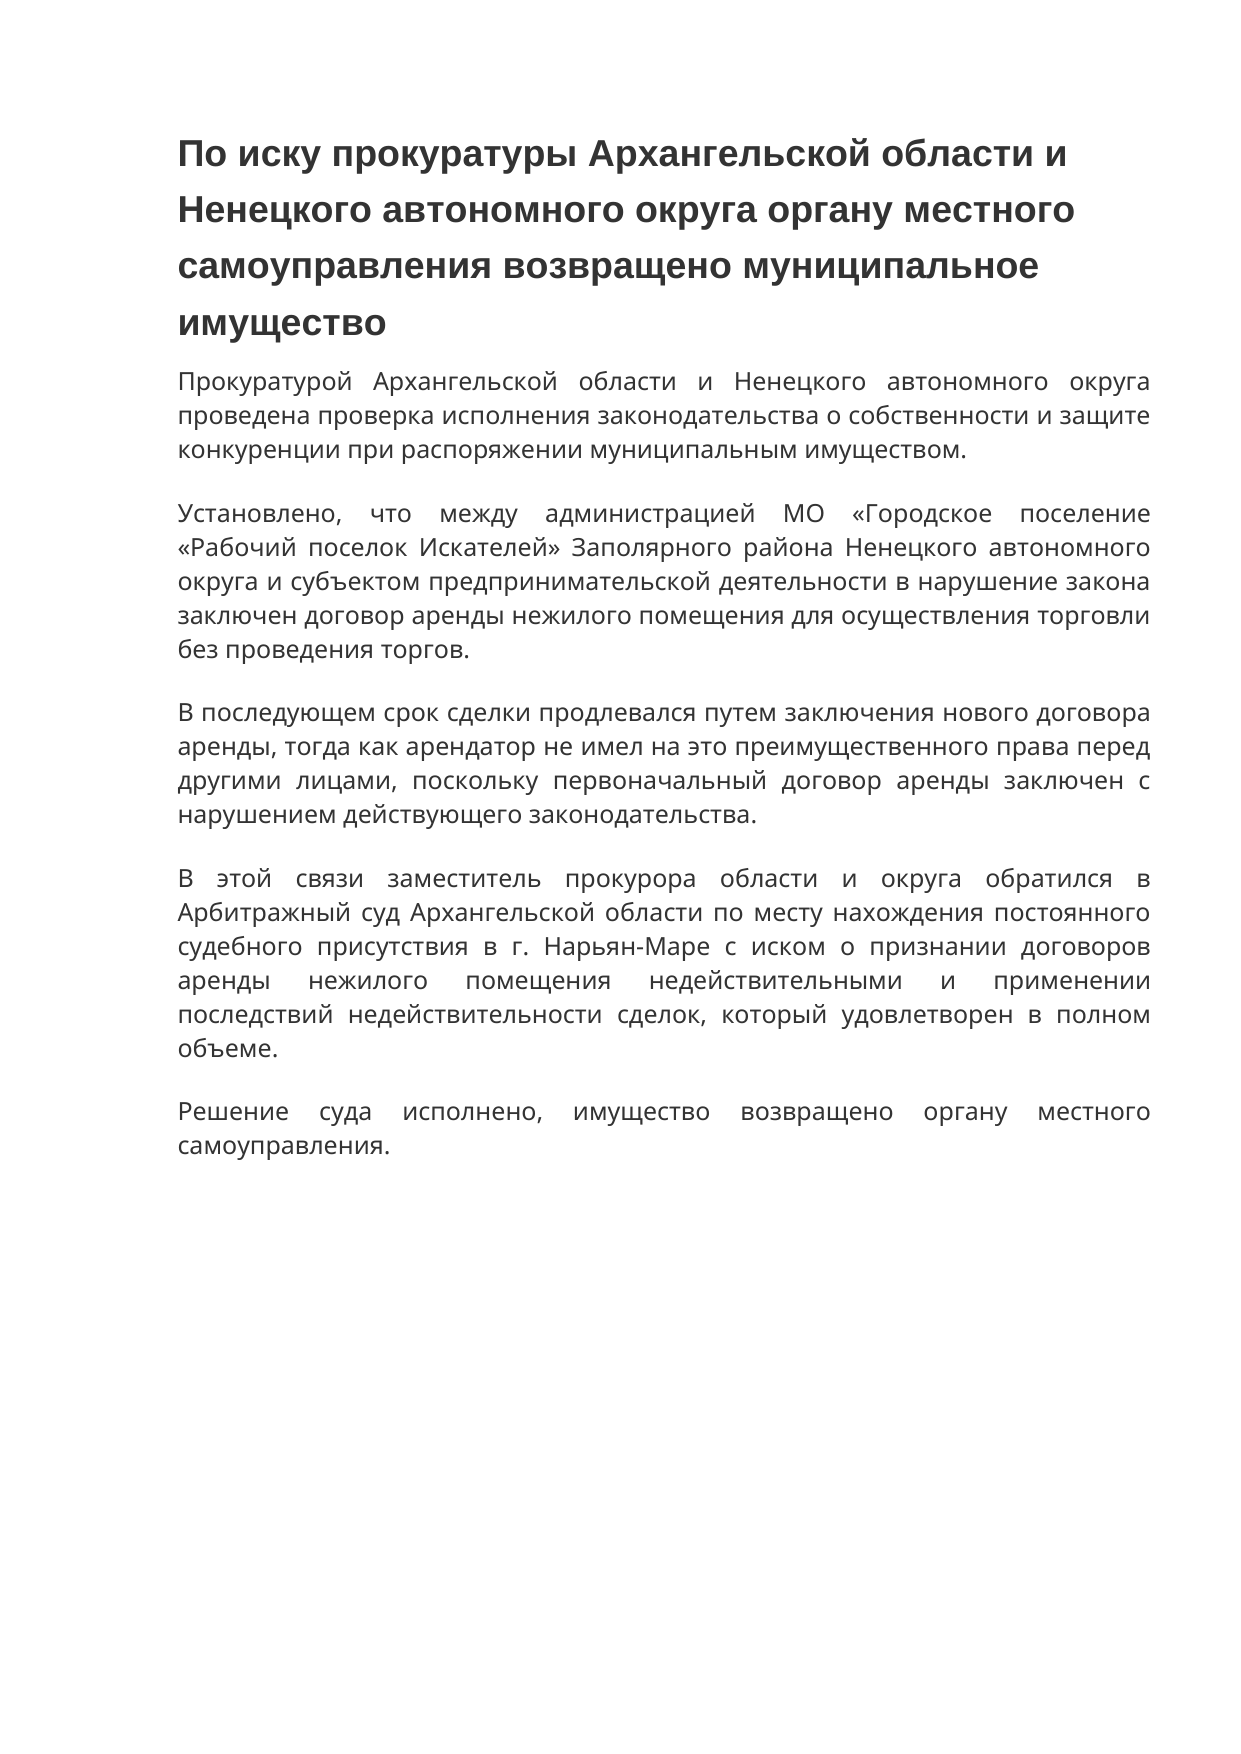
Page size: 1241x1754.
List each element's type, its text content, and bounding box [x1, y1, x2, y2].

text Решение суда исполнено, имущество возвращено органу местного самоуправления. [177, 1094, 1152, 1162]
text Прокуратурой Архангельской области и Ненецкого автономного округа проведена проверка исполнения законодательства о собственности и защите конкуренции при распоряжении муниципальным имуществом. [177, 364, 1152, 466]
text По иску прокуратуры Архангельской области и Ненецкого автономного округа органу местного самоуправления возвращено муниципальное имущество [177, 118, 1152, 343]
text В этой связи заместитель прокурора области и округа обратился в Арбитражный суд Архангельской области по месту нахождения постоянного судебного присутствия в г. Нарьян-Маре с иском о признании договоров аренды нежилого помещения недействительными и применении последствий недействительности сделок, который удовлетворен в полном объеме. [177, 860, 1152, 1064]
text В последующем срок сделки продлевался путем заключения нового договора аренды, тогда как арендатор не имел на это преимущественного права перед другими лицами, поскольку первоначальный договор аренды заключен с нарушением действующего законодательства. [177, 695, 1152, 831]
text Установлено, что между администрацией МО «Городское поселение «Рабочий поселок Искателей» Заполярного района Ненецкого автономного округа и субъектом предпринимательской деятельности в нарушение закона заключен договор аренды нежилого помещения для осуществления торговли без проведения торгов. [177, 495, 1152, 666]
